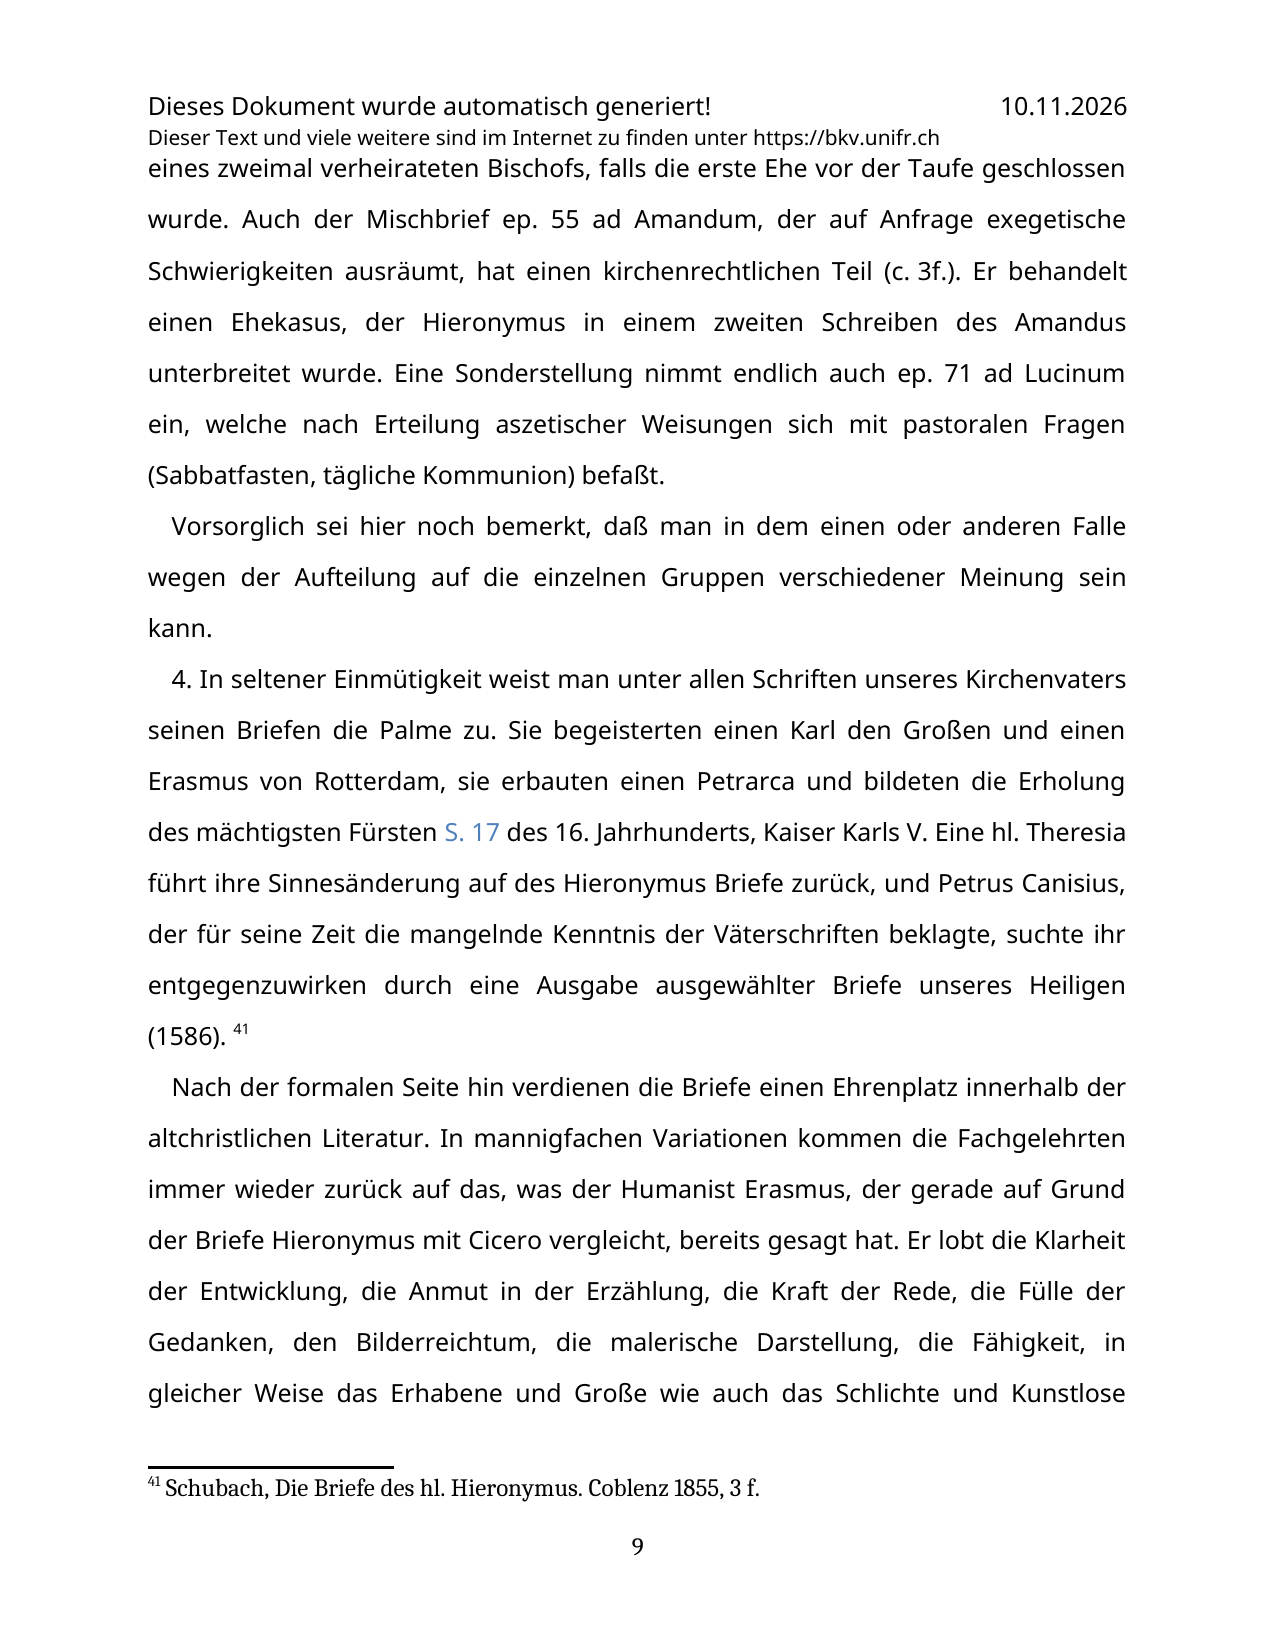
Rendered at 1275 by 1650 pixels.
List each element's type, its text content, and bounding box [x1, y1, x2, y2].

text 4. In seltener Einmütigkeit weist man unter allen Schriften unseres Kirchenvaters seinen Briefen die Palme zu. Sie begeisterten einen Karl den Großen und einen Erasmus von Rotterdam, sie erbauten einen Petrarca und bildeten die Erholung des mächtigsten Fürsten S. 17 des 16. Jahrhunderts, Kaiser Karls V. Eine hl. Theresia führt ihre Sinnesänderung auf des Hieronymus Briefe zurück, und Petrus Canisius, der für seine Zeit die mangelnde Kenntnis der Väterschriften beklagte, suchte ihr entgegenzuwirken durch eine Ausgabe ausgewählter Briefe unseres Heiligen (1586). [148, 661, 1127, 1053]
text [148, 1070, 1127, 1410]
text Vorsorglich sei hier noch bemerkt, daß man in dem einen oder anderen Falle wegen der Aufteilung auf die einzelnen Gruppen verschiedener Meinung sein kann. [148, 508, 1127, 644]
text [148, 151, 1127, 491]
